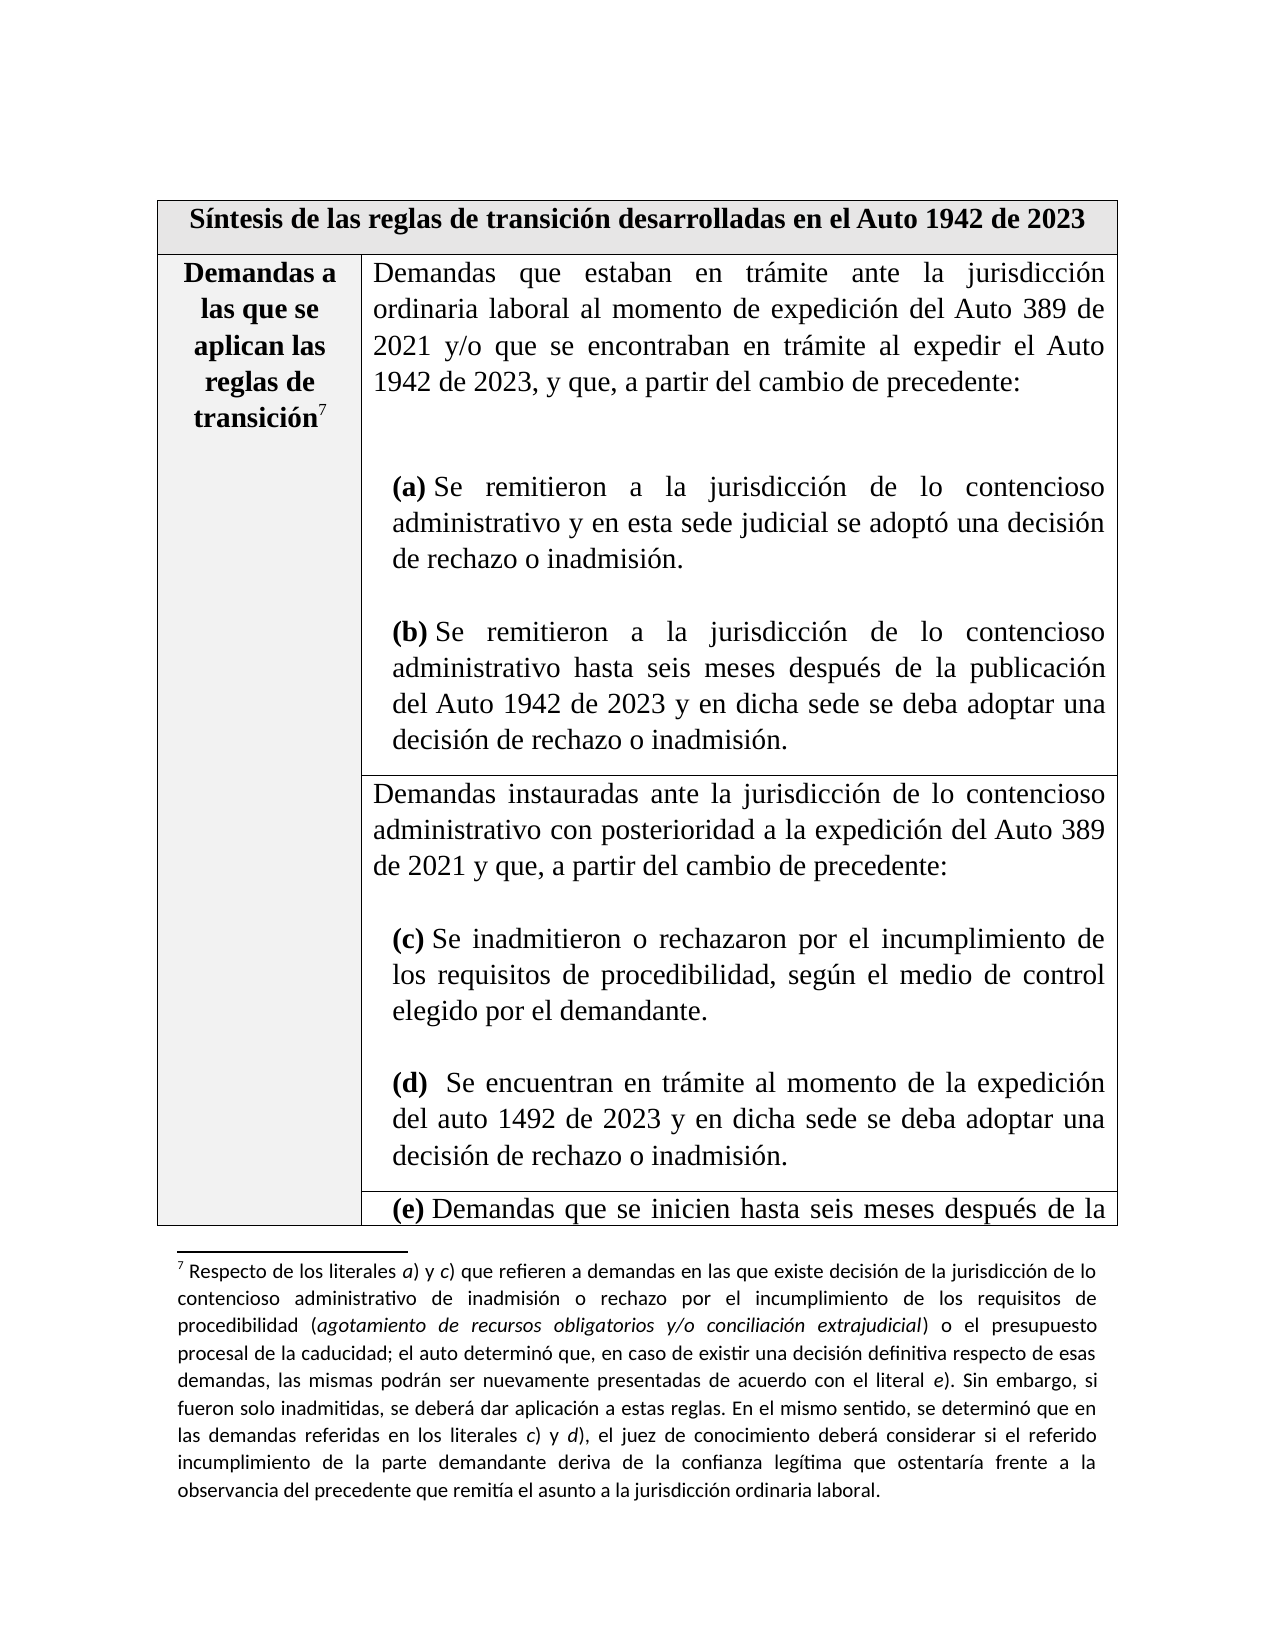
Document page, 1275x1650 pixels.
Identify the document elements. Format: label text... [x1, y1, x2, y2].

table_cell Demandas que estaban en trámite ante la jurisdicción ordinaria laboral al momento de expedición del Auto 389 de 2021 y/o que se encontraban en trámite al expedir el Auto 1942 de 2023, y que, a partir del cambio de precedente: Se remitieron a la jurisdicción de lo contencioso administrativo y en esta sede judicial se adoptó una decisión de rechazo o inadmisión. Se remitieron a la jurisdicción de lo contencioso administrativo hasta seis meses después de la publicación del Auto 1942 de 2023 y en dicha sede se deba adoptar una decisión de rechazo o inadmisión. [362, 255, 1117, 775]
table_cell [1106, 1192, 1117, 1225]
table_cell Demandas instauradas ante la jurisdicción de lo contencioso administrativo con posterioridad a la expedición del Auto 389 de 2021 y que, a partir del cambio de precedente: Se inadmitieron o rechazaron por el incumplimiento de los requisitos de procedibilidad, según el medio de control elegido por el demandante. Se encuentran en trámite al momento de la expedición del auto 1492 de 2023 y en dicha sede se deba adoptar una decisión de rechazo o inadmisión. [362, 776, 1117, 1191]
table_cell Demandas a las que se aplican las reglas de transición [158, 255, 361, 1225]
table_header Síntesis de las reglas de transición desarrolladas en el Auto 1942 de 2023 [158, 201, 1117, 254]
